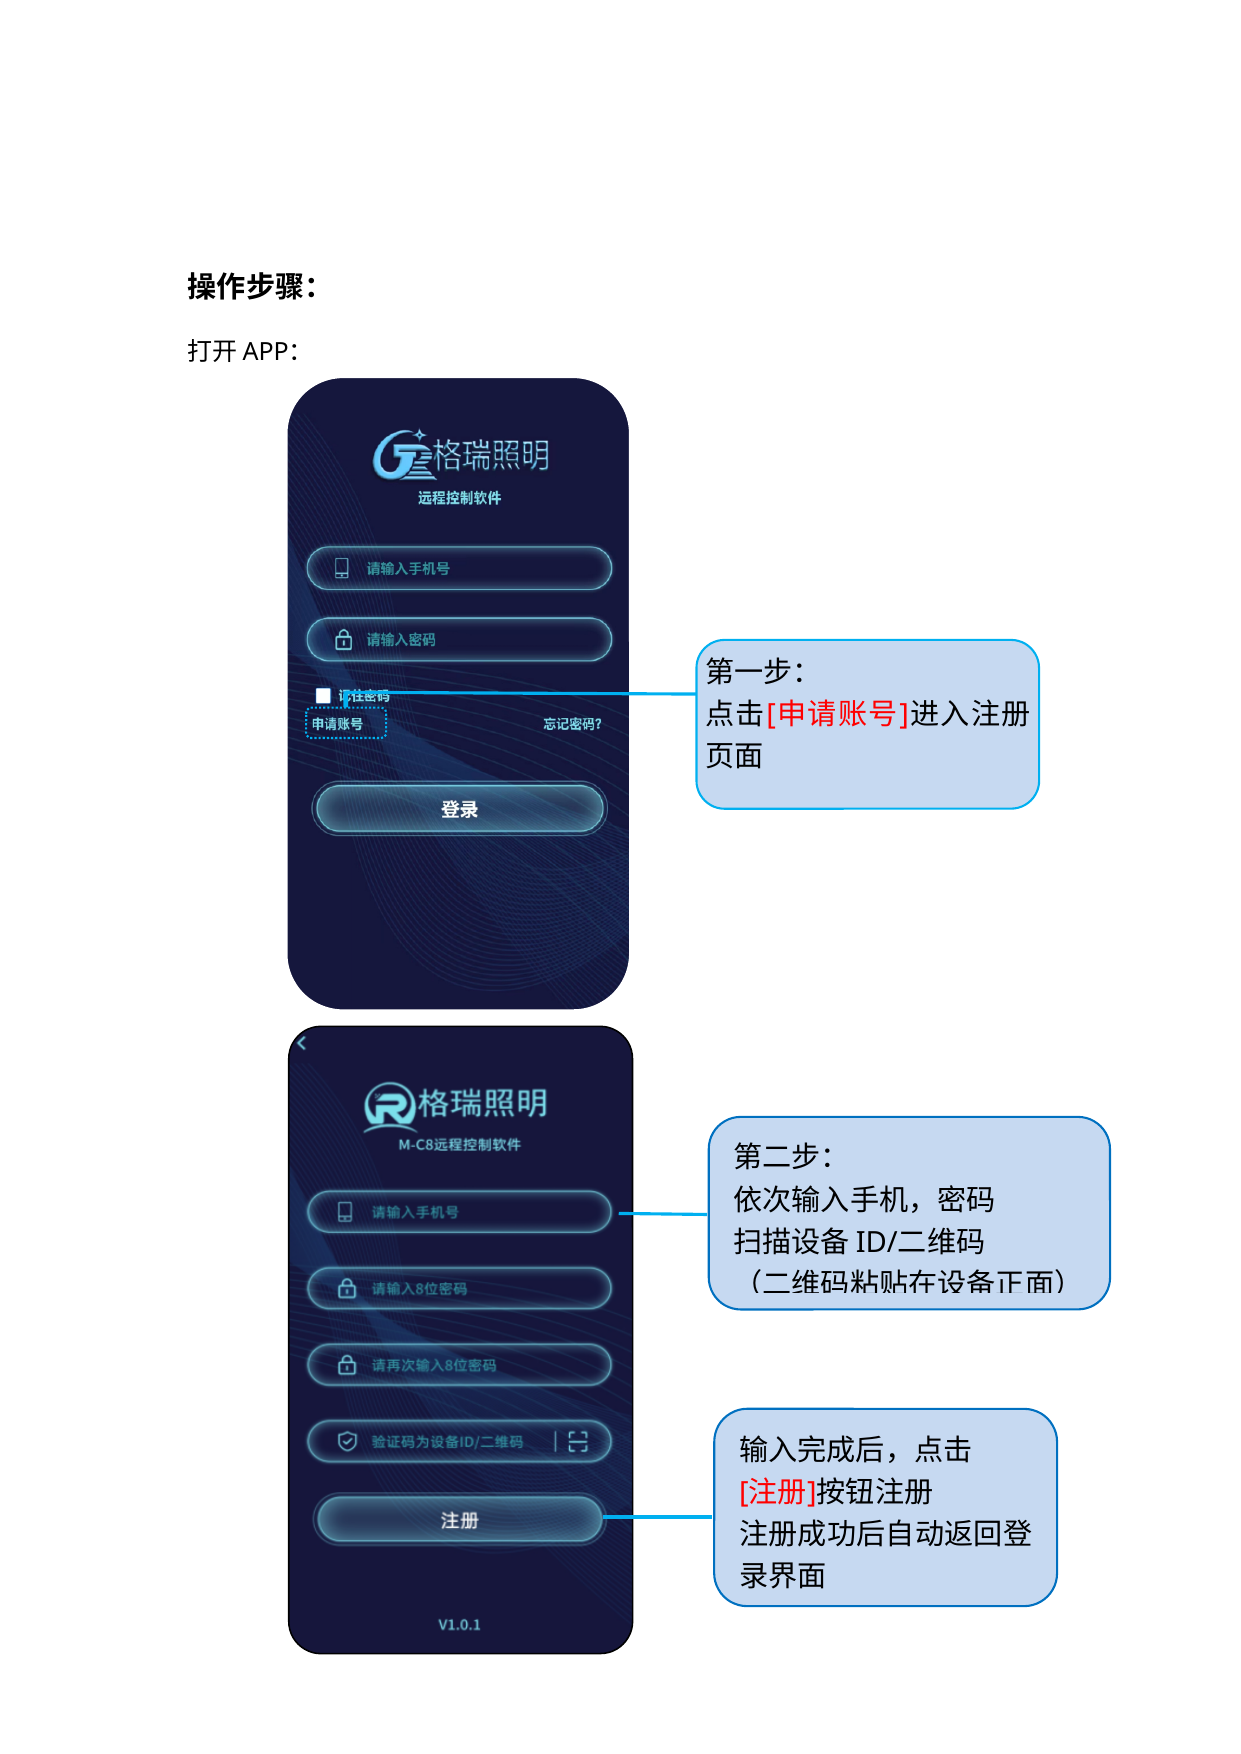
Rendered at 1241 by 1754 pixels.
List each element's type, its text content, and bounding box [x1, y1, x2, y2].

picture [288, 379, 629, 1009]
text 操作步骤： [187, 252, 1053, 317]
text 打开APP： [187, 317, 1053, 382]
picture [290, 1028, 631, 1652]
